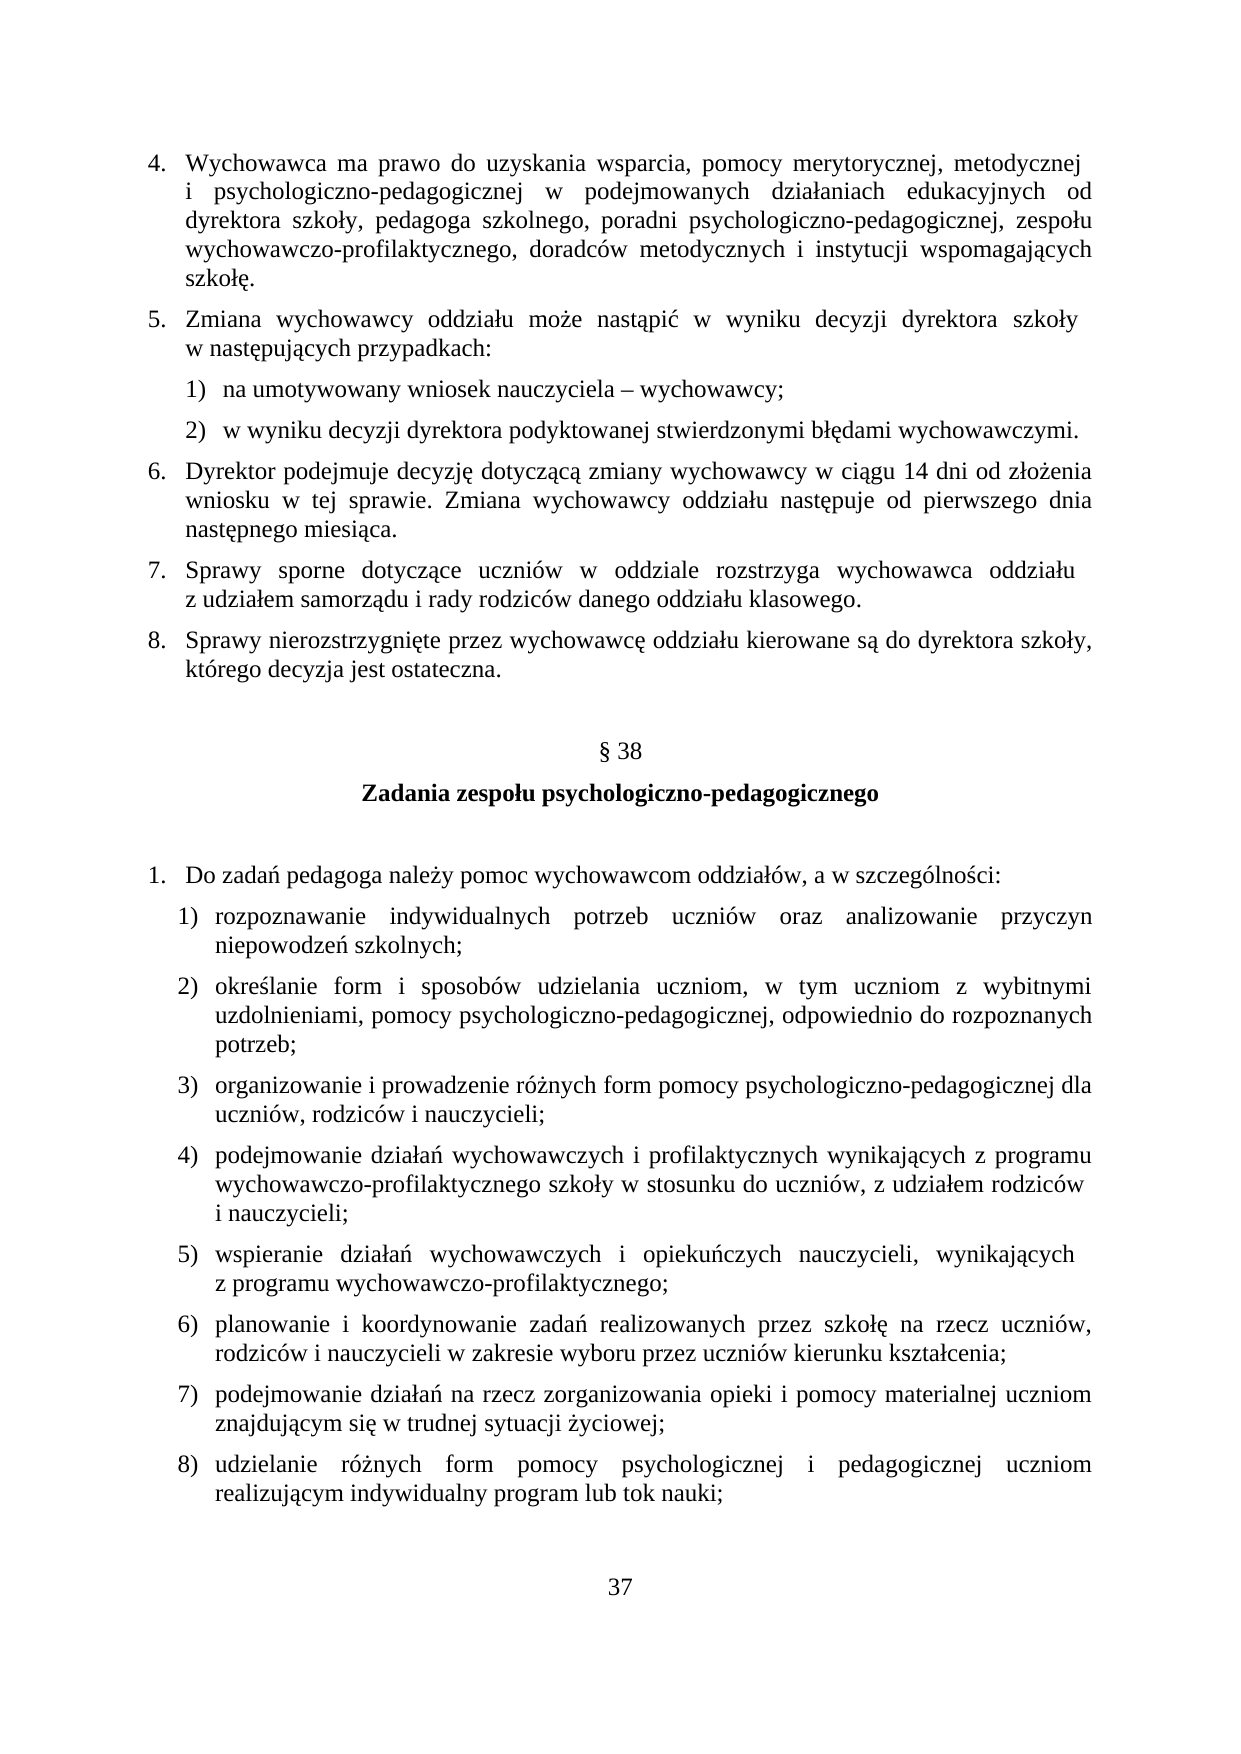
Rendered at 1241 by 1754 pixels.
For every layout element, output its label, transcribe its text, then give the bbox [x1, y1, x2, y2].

list na umotywowany wniosek nauczyciela – wychowawcy; [185, 374, 1093, 403]
text Zadania zespołu psychologiczno-pedagogicznego [148, 778, 1093, 806]
list Sprawy nierozstrzygnięte przez wychowawcę oddziału kierowane są do dyrektora szkoły, którego decyzja jest ostateczna. [148, 625, 1093, 683]
list planowanie i koordynowanie zadań realizowanych przez szkołę na rzecz uczniów, rodziców i nauczycieli w zakresie wyboru przez uczniów kierunku kształcenia; [177, 1309, 1093, 1366]
list Sprawy sporne dotyczące uczniów w oddziale rozstrzyga wychowawca oddziału z udziałem samorządu i rady rodziców danego oddziału klasowego. [148, 555, 1093, 613]
list podejmowanie działań wychowawczych i profilaktycznych wynikających z programu wychowawczo-profilaktycznego szkoły w stosunku do uczniów, z udziałem rodziców i nauczycieli; [177, 1140, 1093, 1226]
list rozpoznawanie indywidualnych potrzeb uczniów oraz analizowanie przyczyn niepowodzeń szkolnych; [177, 901, 1093, 959]
list organizowanie i prowadzenie różnych form pomocy psychologiczno-pedagogicznej dla uczniów, rodziców i nauczycieli; [177, 1070, 1093, 1128]
list w wyniku decyzji dyrektora podyktowanej stwierdzonymi błędami wychowawczymi. [185, 415, 1093, 444]
list określanie form i sposobów udzielania uczniom, w tym uczniom z wybitnymi uzdolnieniami, pomocy psychologiczno-pedagogicznej, odpowiednio do rozpoznanych potrzeb; [177, 971, 1093, 1058]
text § 38 [148, 736, 1093, 765]
list Dyrektor podejmuje decyzję dotyczącą zmiany wychowawcy w ciągu 14 dni od złożenia wniosku w tej sprawie. Zmiana wychowawcy oddziału następuje od pierwszego dnia następnego miesiąca. [148, 456, 1093, 543]
list Wychowawca ma prawo do uzyskania wsparcia, pomocy merytorycznej, metodycznej i psychologiczno-pedagogicznej w podejmowanych działaniach edukacyjnych od dyrektora szkoły, pedagoga szkolnego, poradni psychologiczno-pedagogicznej, zespołu wychowawczo-profilaktycznego, doradców metodycznych i instytucji wspomagających szkołę. [148, 148, 1093, 291]
list wspieranie działań wychowawczych i opiekuńczych nauczycieli, wynikających z programu wychowawczo-profilaktycznego; [177, 1239, 1093, 1296]
list udzielanie różnych form pomocy psychologicznej i pedagogicznej uczniom realizującym indywidualny program lub tok nauki; [177, 1449, 1093, 1506]
list podejmowanie działań na rzecz zorganizowania opieki i pomocy materialnej uczniom znajdującym się w trudnej sytuacji życiowej; [177, 1379, 1093, 1436]
list Do zadań pedagoga należy pomoc wychowawcom oddziałów, a w szczególności: [148, 860, 1093, 889]
list Zmiana wychowawcy oddziału może nastąpić w wyniku decyzji dyrektora szkoły w następujących przypadkach: [148, 304, 1093, 361]
